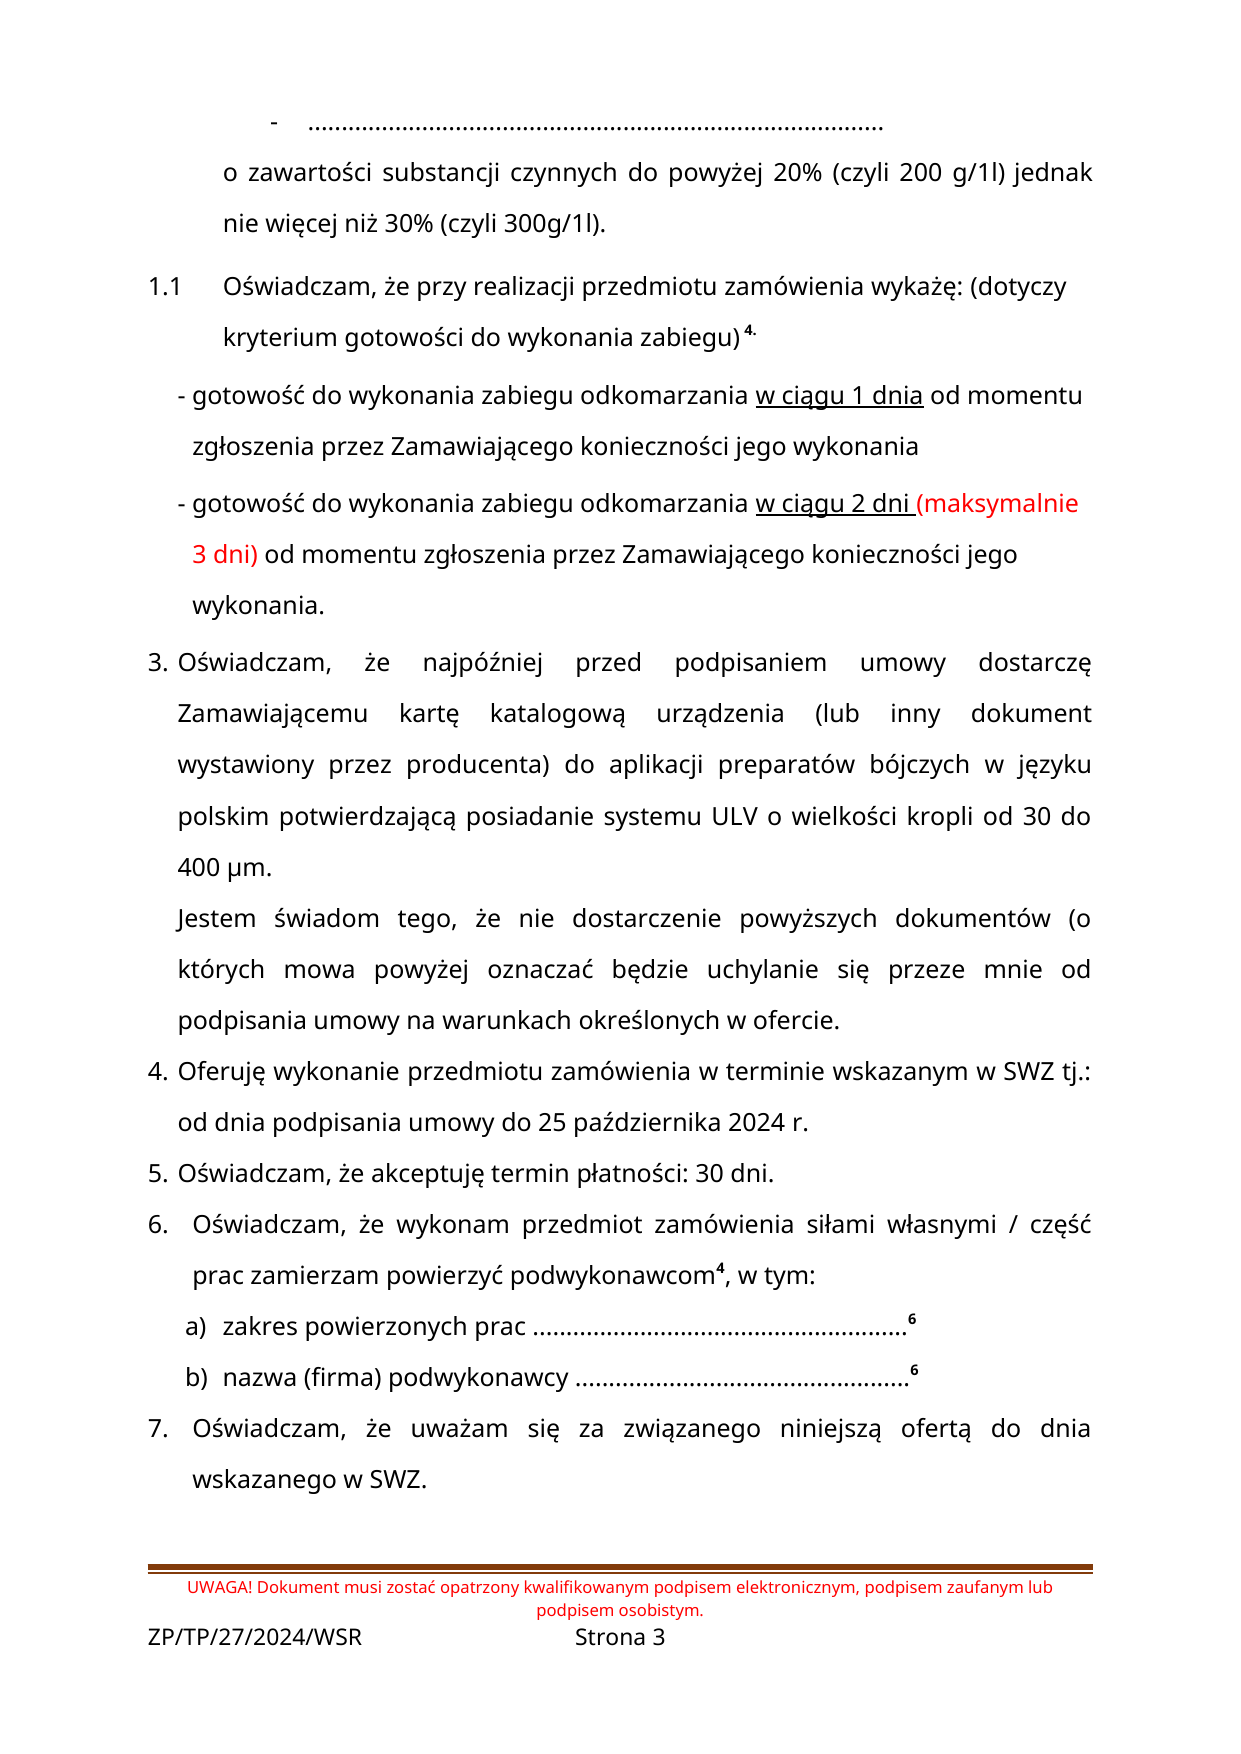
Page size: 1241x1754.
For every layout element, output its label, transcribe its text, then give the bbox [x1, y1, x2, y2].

list Oświadczam, że przy realizacji przedmiotu zamówienia wykażę: (dotyczy kryterium gotowości do wykonania zabiegu) 4. [148, 269, 1093, 354]
list Oświadczam, że uważam się za związanego niniejszą ofertą do dnia wskazanego w SWZ. [148, 1411, 1093, 1496]
list Oświadczam, że najpóźniej przed podpisaniem umowy dostarczę Zamawiającemu kartę katalogową urządzenia (lub inny dokument wystawiony przez producenta) do aplikacji preparatów bójczych w języku polskim potwierdzającą posiadanie systemu ULV o wielkości kropli od 30 do 400 μm. [148, 645, 1093, 883]
list zakres powierzonych prac ........................................................6 [185, 1309, 1093, 1343]
list Oferuję wykonanie przedmiotu zamówienia w terminie wskazanym w SWZ tj.: od dnia podpisania umowy do 25 października 2024 r. [148, 1053, 1093, 1138]
text - gotowość do wykonania zabiegu odkomarzania w ciągu 2 dni (maksymalnie 3 dni) od momentu zgłoszenia przez Zamawiającego konieczności jego wykonania. [177, 486, 1093, 622]
text - gotowość do wykonania zabiegu odkomarzania w ciągu 1 dnia od momentu zgłoszenia przez Zamawiającego konieczności jego wykonania [177, 377, 1093, 462]
list o zawartości substancji czynnych do powyżej 20% (czyli 200 g/1l) jednak nie więcej niż 30% (czyli 300g/1l). [223, 154, 1093, 239]
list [270, 103, 1093, 137]
list Oświadczam, że akceptuję termin płatności: 30 dni. [148, 1156, 1093, 1189]
list Oświadczam, że wykonam przedmiot zamówienia siłami własnymi / część prac zamierzam powierzyć podwykonawcom4, w tym: [148, 1207, 1093, 1292]
list nazwa (firma) podwykonawcy ..................................................6 [185, 1360, 1093, 1394]
list Jestem świadom tego, że nie dostarczenie powyższych dokumentów (o których mowa powyżej oznaczać będzie uchylanie się przeze mnie od podpisania umowy na warunkach określonych w ofercie. [177, 900, 1093, 1036]
